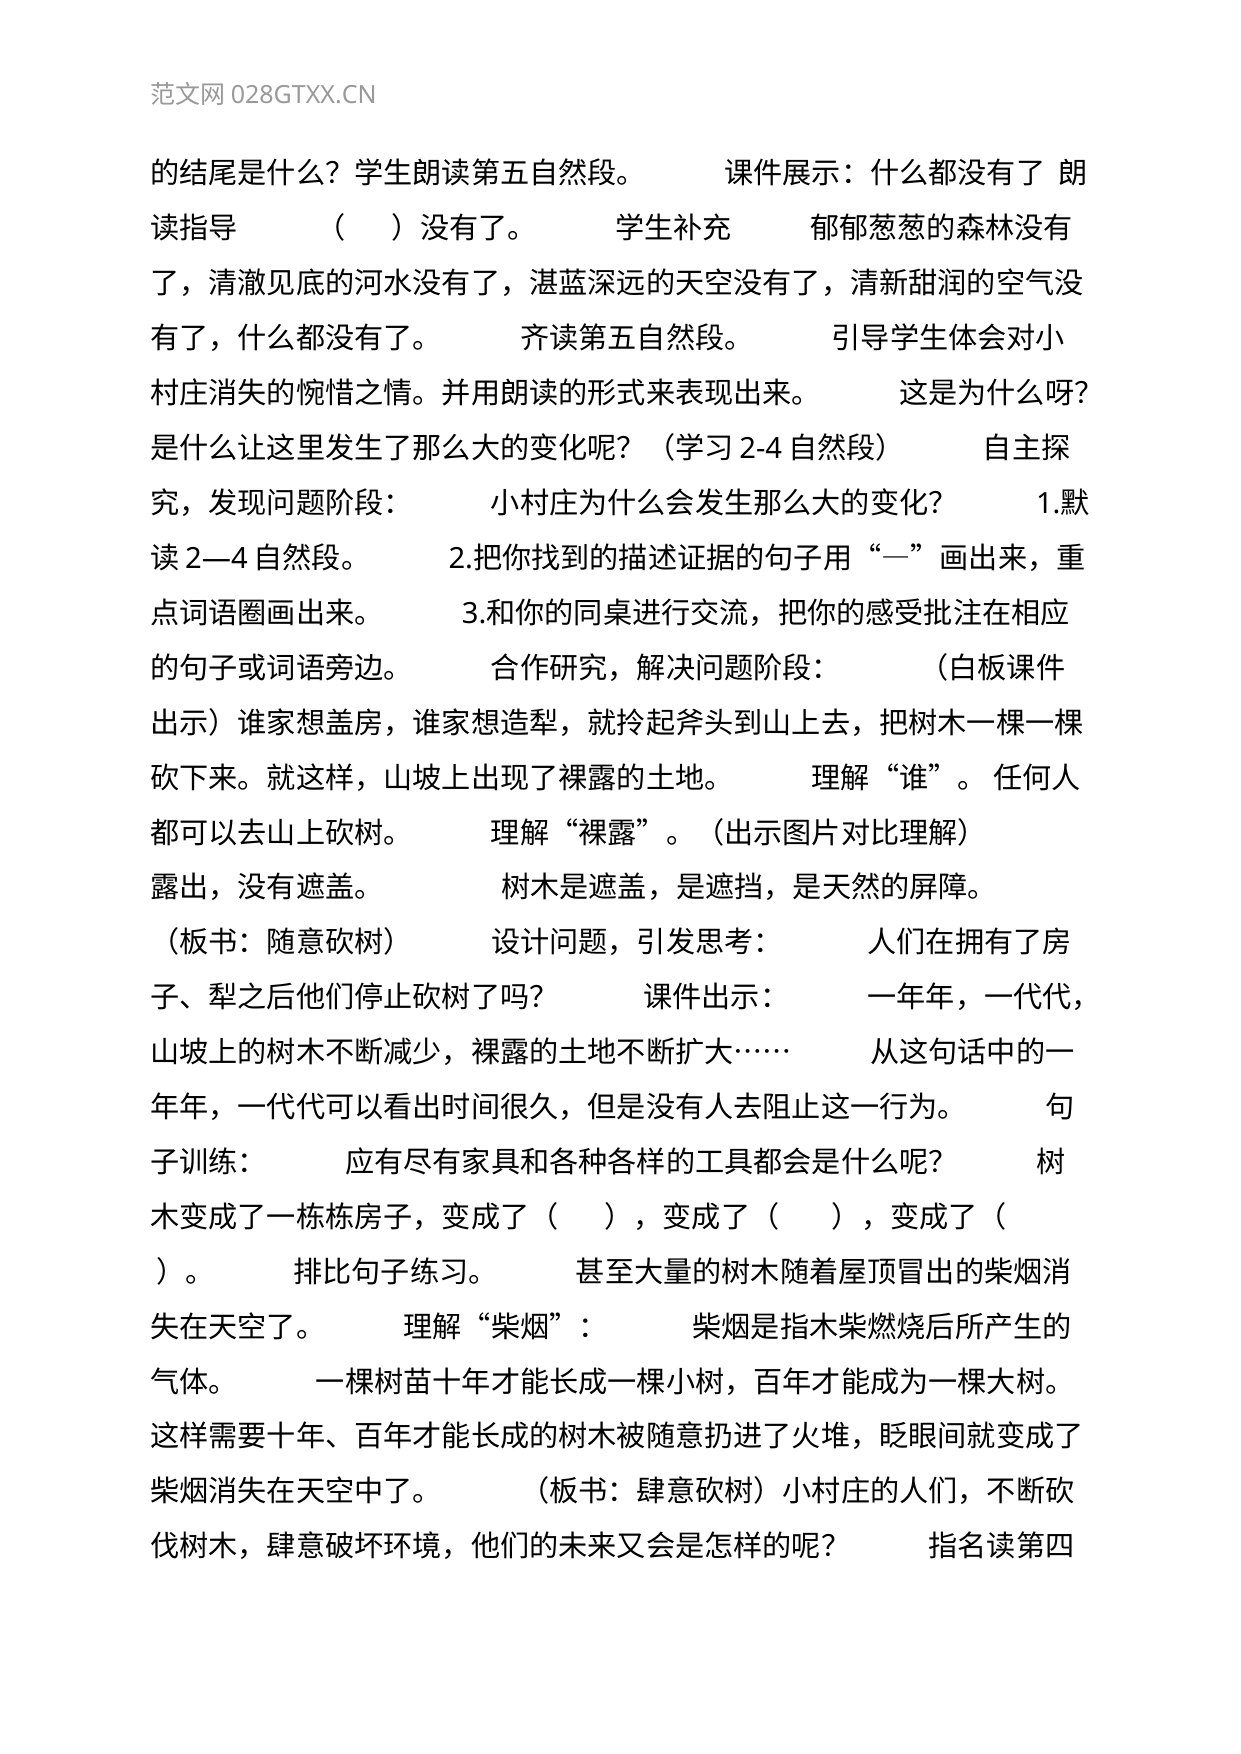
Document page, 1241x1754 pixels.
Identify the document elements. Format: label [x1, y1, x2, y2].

text [150, 150, 1090, 1565]
